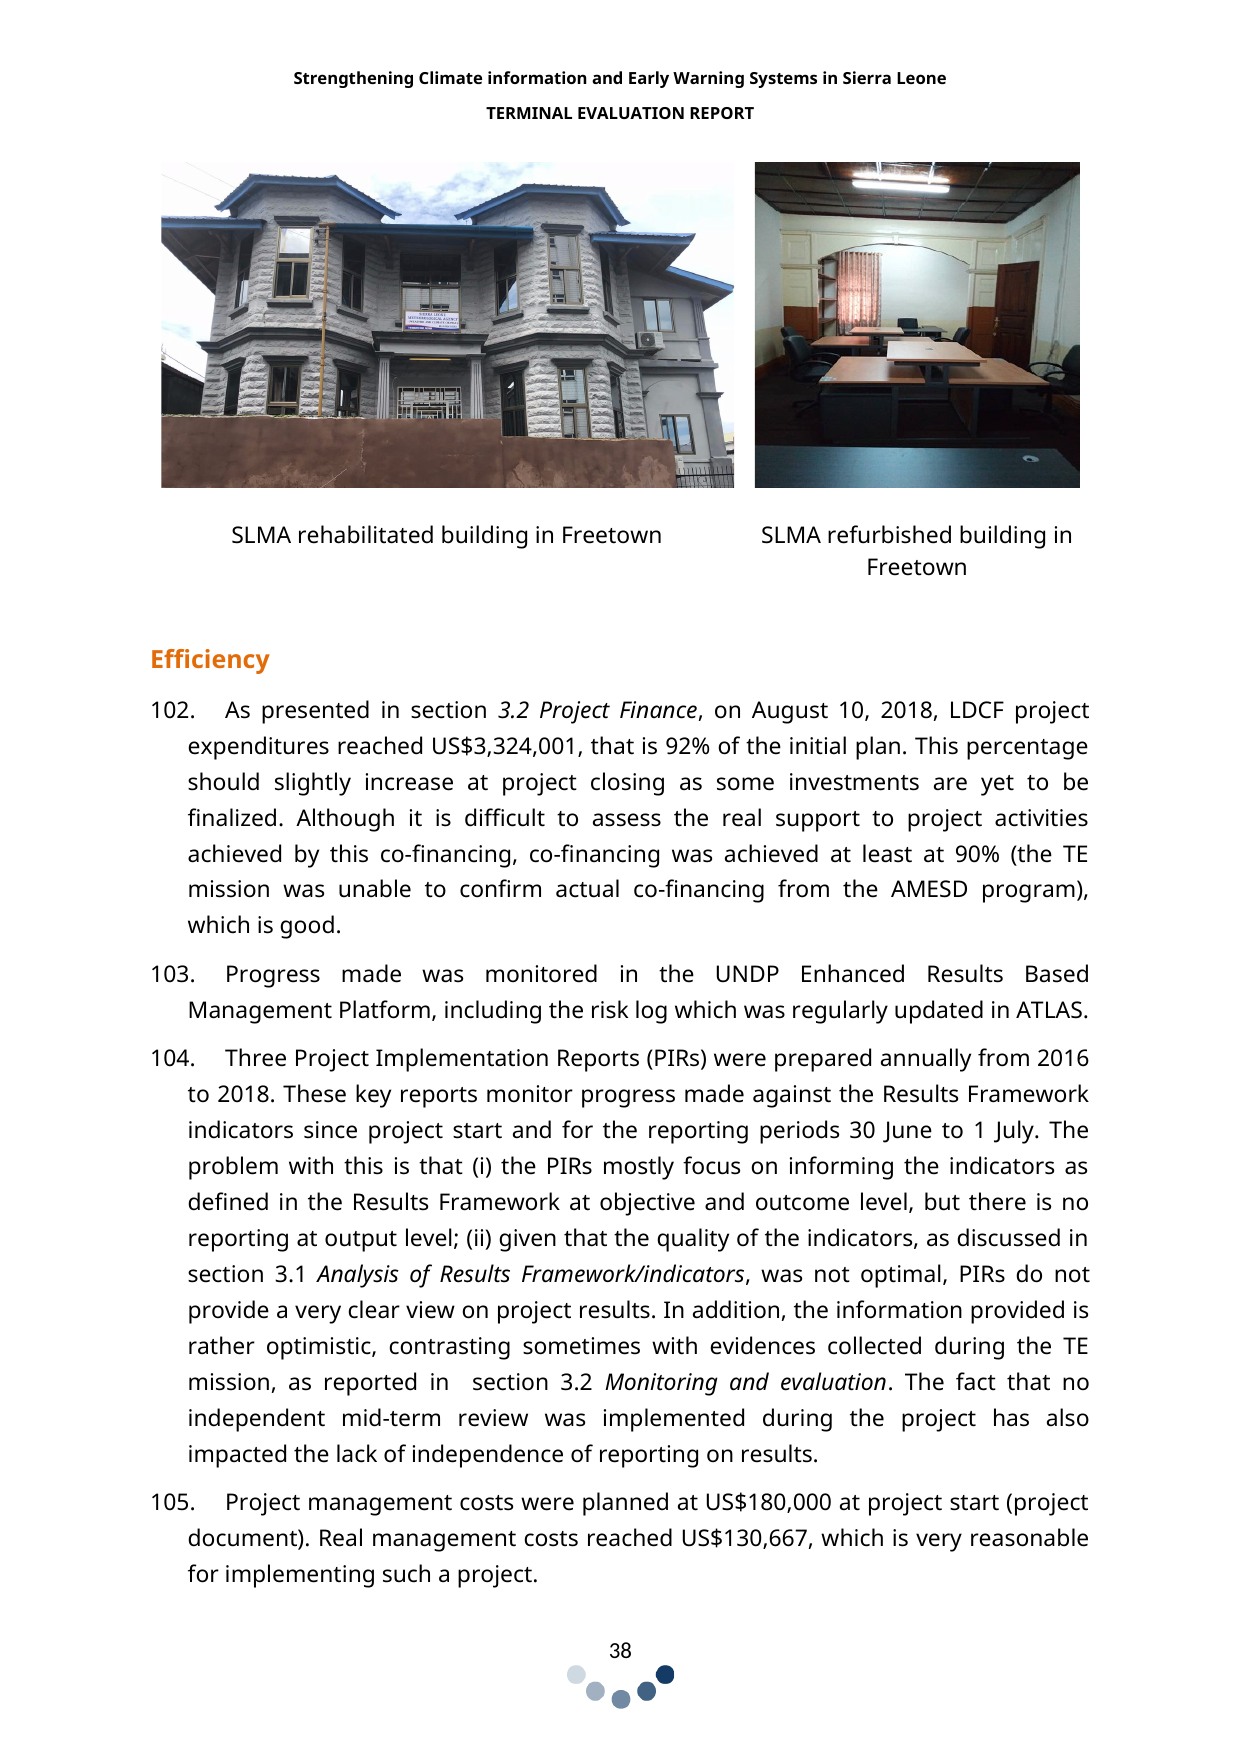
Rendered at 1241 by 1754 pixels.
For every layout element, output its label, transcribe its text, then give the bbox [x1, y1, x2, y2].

text As presented in section 3.2 Project Finance, on August 10, 2018, LDCF project expenditures reached US$3,324,001, that is 92% of the initial plan. This percentage should slightly increase at project closing as some investments are yet to be finalized. Although it is difficult to assess the real support to project activities achieved by this co-financing, co-financing was achieved at least at 90% (the TE mission was unable to confirm actual co-financing from the AMESD program), which is good. [150, 694, 1090, 941]
picture [754, 162, 1080, 488]
picture [161, 162, 735, 488]
subtitle Efficiency [150, 642, 1090, 676]
table_cell [744, 150, 1090, 507]
text Project management costs were planned at US$180,000 at project start (project document). Real management costs reached US$130,667, which is very reasonable for implementing such a project. [150, 1486, 1090, 1589]
picture [566, 1664, 675, 1709]
text Three Project Implementation Reports (PIRs) were prepared annually from 2016 to 2018. These key reports monitor progress made against the Results Framework indicators since project start and for the reporting periods 30 June to 1 July. The problem with this is that (i) the PIRs mostly focus on informing the indicators as defined in the Results Framework at objective and outcome level, but there is no reporting at output level; (ii) given that the quality of the indicators, as discussed in section 3.1 Analysis of Results Framework/indicators, was not optimal, PIRs do not provide a very clear view on project results. In addition, the information provided is rather optimistic, contrasting sometimes with evidences collected during the TE mission, as reported in section 3.2 Monitoring and evaluation. The fact that no independent mid-term review was implemented during the project has also impacted the lack of independence of reporting on results. [150, 1042, 1090, 1469]
table_cell SLMA refurbished building in Freetown [744, 507, 1090, 600]
table_cell SLMA rehabilitated building in Freetown [150, 507, 744, 600]
text Progress made was monitored in the UNDP Enhanced Results Based Management Platform, including the risk log which was regularly updated in ATLAS. [150, 958, 1090, 1025]
table_cell [150, 150, 744, 507]
